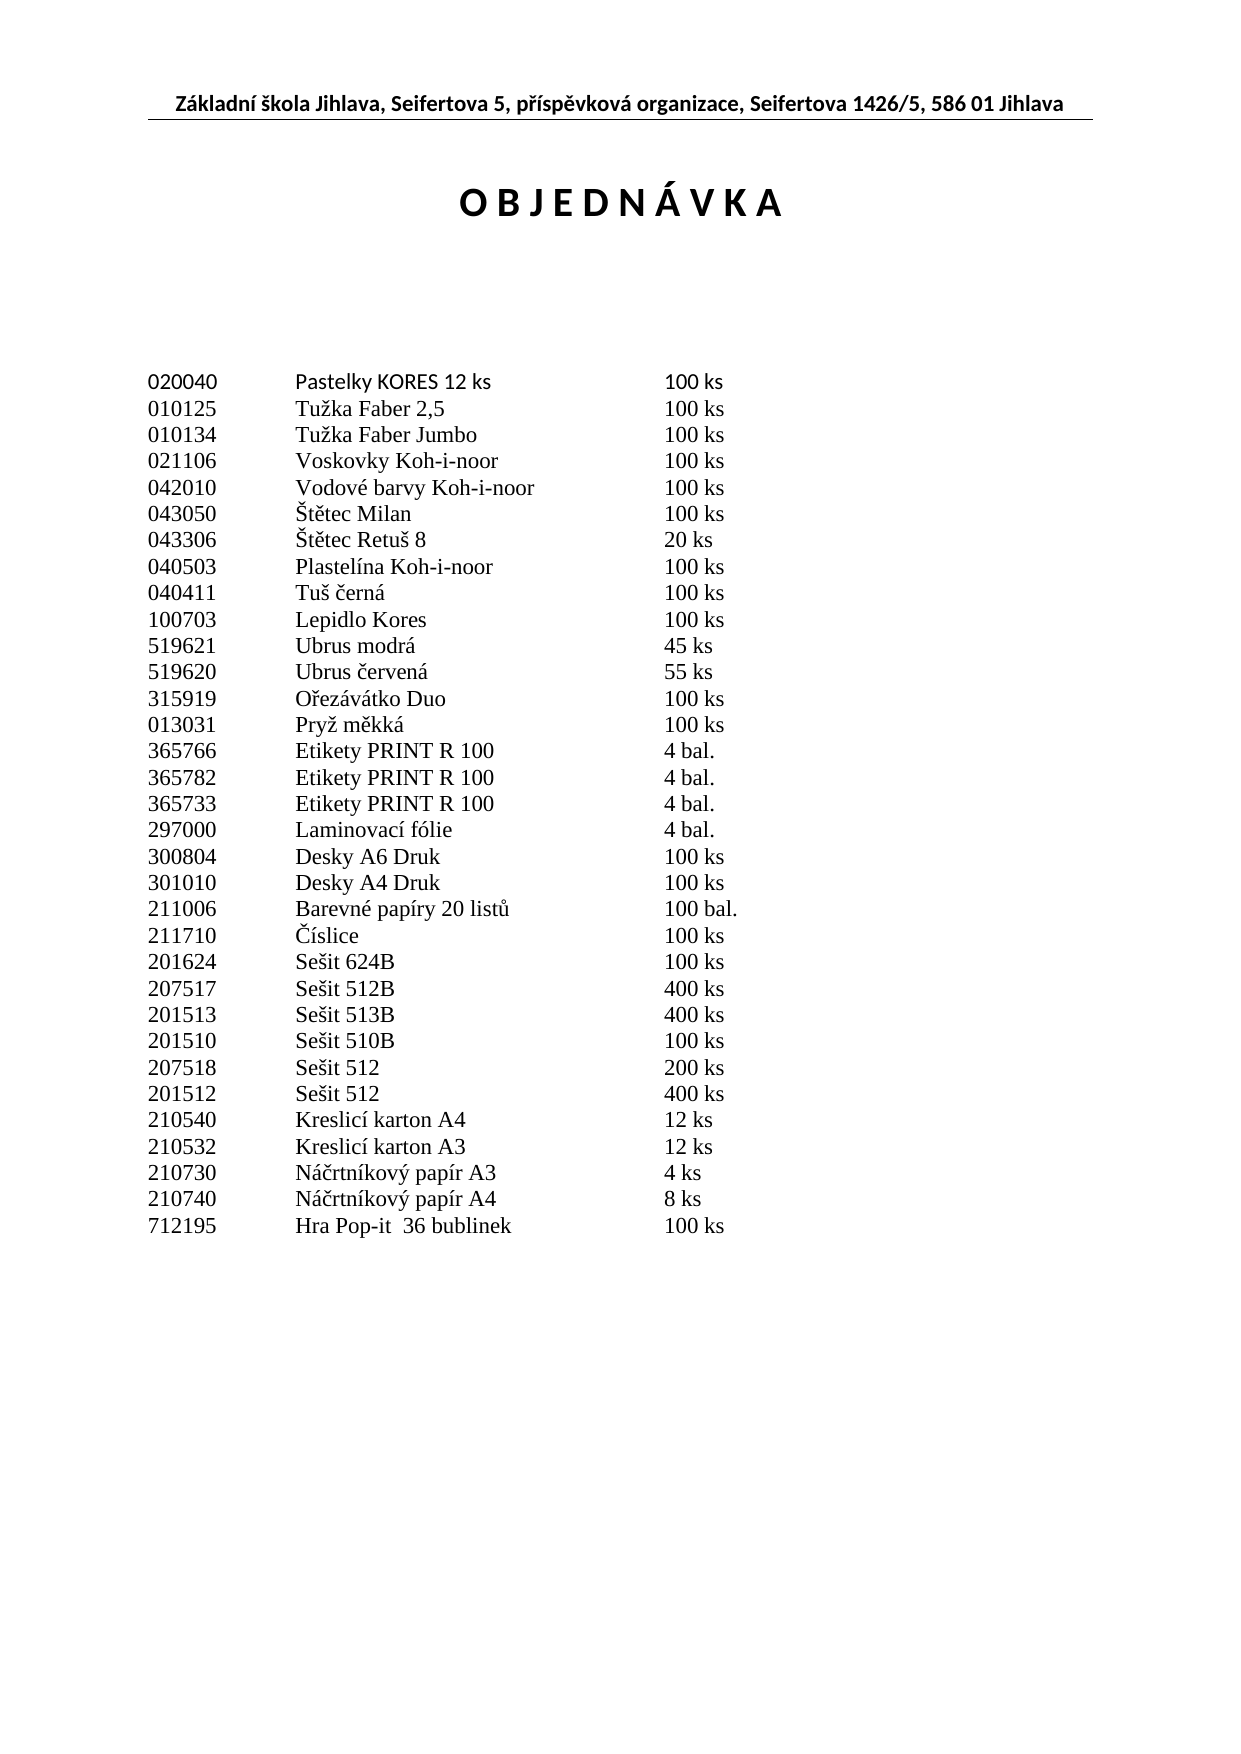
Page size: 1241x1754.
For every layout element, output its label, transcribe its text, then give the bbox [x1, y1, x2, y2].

text 519620 Ubrus červená 55 ks [148, 658, 1093, 685]
text 365782 Etikety PRINT R 100 4 bal. [148, 764, 1093, 790]
text 210540 Kreslicí karton A4 12 ks [148, 1106, 1093, 1133]
text 201512 Sešit 512 400 ks [148, 1080, 1093, 1106]
text O B J E D N Á V K A [148, 176, 1093, 227]
text 210532 Kreslicí karton A3 12 ks [148, 1133, 1093, 1159]
text 040411 Tuš černá 100 ks [148, 579, 1093, 606]
text 020040 Pastelky KORES 12 ks 100 ks [148, 367, 1093, 395]
text 040503 Plastelína Koh-i-noor 100 ks [148, 553, 1093, 579]
text 297000 Laminovací fólie 4 bal. [148, 816, 1093, 843]
text 021106 Voskovky Koh-i-noor 100 ks [148, 447, 1093, 474]
text 210730 Náčrtníkový papír A3 4 ks [148, 1159, 1093, 1185]
text 013031 Pryž měkká 100 ks [148, 711, 1093, 737]
text Základní škola Jihlava, Seifertova 5, příspěvková organizace, Seifertova 1426/5, 586 01 Jihlava [148, 89, 1093, 119]
text 300804 Desky A6 Druk 100 ks [148, 843, 1093, 869]
text 042010 Vodové barvy Koh-i-noor 100 ks [148, 474, 1093, 500]
text 365733 Etikety PRINT R 100 4 bal. [148, 790, 1093, 816]
text 210740 Náčrtníkový papír A4 8 ks [148, 1185, 1093, 1212]
text 043050 Štětec Milan 100 ks [148, 500, 1093, 527]
text 211710 Číslice 100 ks [148, 922, 1093, 948]
text 100703 Lepidlo Kores 100 ks [148, 606, 1093, 632]
text 211006 Barevné papíry 20 listů 100 bal. [148, 896, 1093, 922]
text 010125 Tužka Faber 2,5 100 ks [148, 395, 1093, 421]
text 201624 Sešit 624B 100 ks [148, 948, 1093, 974]
text 365766 Etikety PRINT R 100 4 bal. [148, 737, 1093, 764]
text 201513 Sešit 513B 400 ks [148, 1001, 1093, 1027]
text 301010 Desky A4 Druk 100 ks [148, 869, 1093, 896]
text 201510 Sešit 510B 100 ks [148, 1027, 1093, 1054]
text 043306 Štětec Retuš 8 20 ks [148, 527, 1093, 553]
text 712195 Hra Pop-it 36 bublinek 100 ks [148, 1212, 1093, 1238]
text 207517 Sešit 512B 400 ks [148, 974, 1093, 1001]
text 010134 Tužka Faber Jumbo 100 ks [148, 421, 1093, 447]
text 519621 Ubrus modrá 45 ks [148, 632, 1093, 658]
text 315919 Ořezávátko Duo 100 ks [148, 685, 1093, 711]
text 207518 Sešit 512 200 ks [148, 1054, 1093, 1080]
